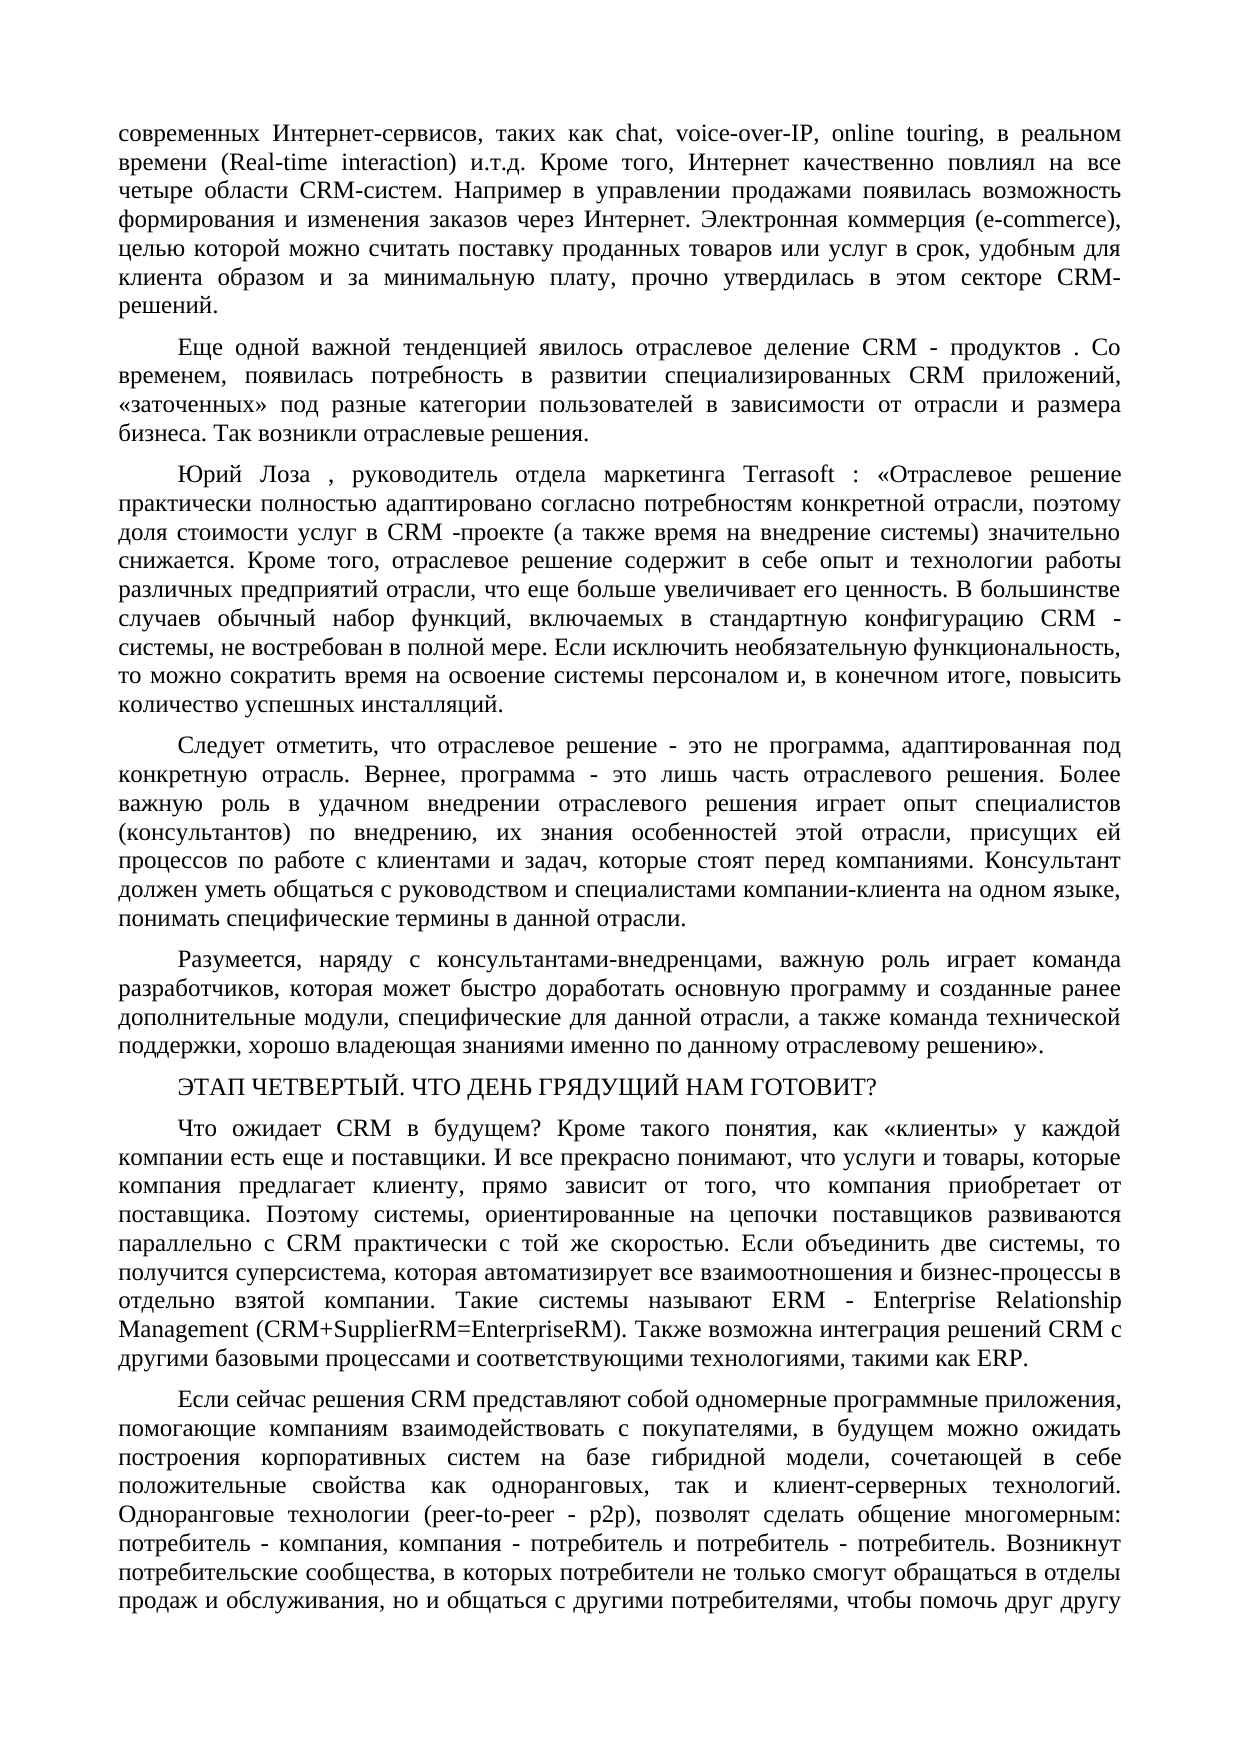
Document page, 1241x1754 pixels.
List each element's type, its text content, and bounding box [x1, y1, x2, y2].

text Еще одной важной тенденцией явилось отраслевое деление CRM - продуктов . Со временем, появилась потребность в развитии специализированных CRM приложений, «заточенных» под разные категории пользователей в зависимости от отрасли и размера бизнеса. Так возникли отраслевые решения. [118, 332, 1122, 447]
text Что ожидает CRM в будущем? Кроме такого понятия, как «клиенты» у каждой компании есть еще и поставщики. И все прекрасно понимают, что услуги и товары, которые компания предлагает клиенту, прямо зависит от того, что компания приобретает от поставщика. Поэтому системы, ориентированные на цепочки поставщиков развиваются параллельно с CRM практически с той же скоростью. Если объединить две системы, то получится суперсистема, которая автоматизирует все взаимоотношения и бизнес-процессы в отдельно взятой компании. Такие системы называют ERM - Enterprise Relationship Management (CRM+SupplierRM=EnterpriseRM). Также возможна интеграция решений CRM с другими базовыми процессами и соответствующими технологиями, такими как ERP. [118, 1113, 1122, 1372]
text ЭТАП ЧЕТВЕРТЫЙ. ЧТО ДЕНЬ ГРЯДУЩИЙ НАМ ГОТОВИТ? [118, 1072, 1122, 1101]
text Следует отметить, что отраслевое решение - это не программа, адаптированная под конкретную отрасль. Вернее, программа - это лишь часть отраслевого решения. Более важную роль в удачном внедрении отраслевого решения играет опыт специалистов (консультантов) по внедрению, их знания особенностей этой отрасли, присущих ей процессов по работе с клиентами и задач, которые стоят перед компаниями. Консультант должен уметь общаться с руководством и специалистами компании-клиента на одном языке, понимать специфические термины в данной отрасли. [118, 731, 1122, 932]
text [118, 118, 1122, 319]
text Разумеется, наряду с консультантами-внедренцами, важную роль играет команда разработчиков, которая может быстро доработать основную программу и созданные ранее дополнительные модули, специфические для данной отрасли, а также команда технической поддержки, хорошо владеющая знаниями именно по данному отраслевому решению». [118, 944, 1122, 1059]
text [118, 1384, 1122, 1614]
text Юрий Лоза , руководитель отдела маркетинга Terrasoft : «Отраслевое решение практически полностью адаптировано согласно потребностям конкретной отрасли, поэтому доля стоимости услуг в CRM -проекте (а также время на внедрение системы) значительно снижается. Кроме того, отраслевое решение содержит в себе опыт и технологии работы различных предприятий отрасли, что еще больше увеличивает его ценность. В большинстве случаев обычный набор функций, включаемых в стандартную конфигурацию CRM -системы, не востребован в полной мере. Если исключить необязательную функциональность, то можно сократить время на освоение системы персоналом и, в конечном итоге, повысить количество успешных инсталляций. [118, 459, 1122, 718]
